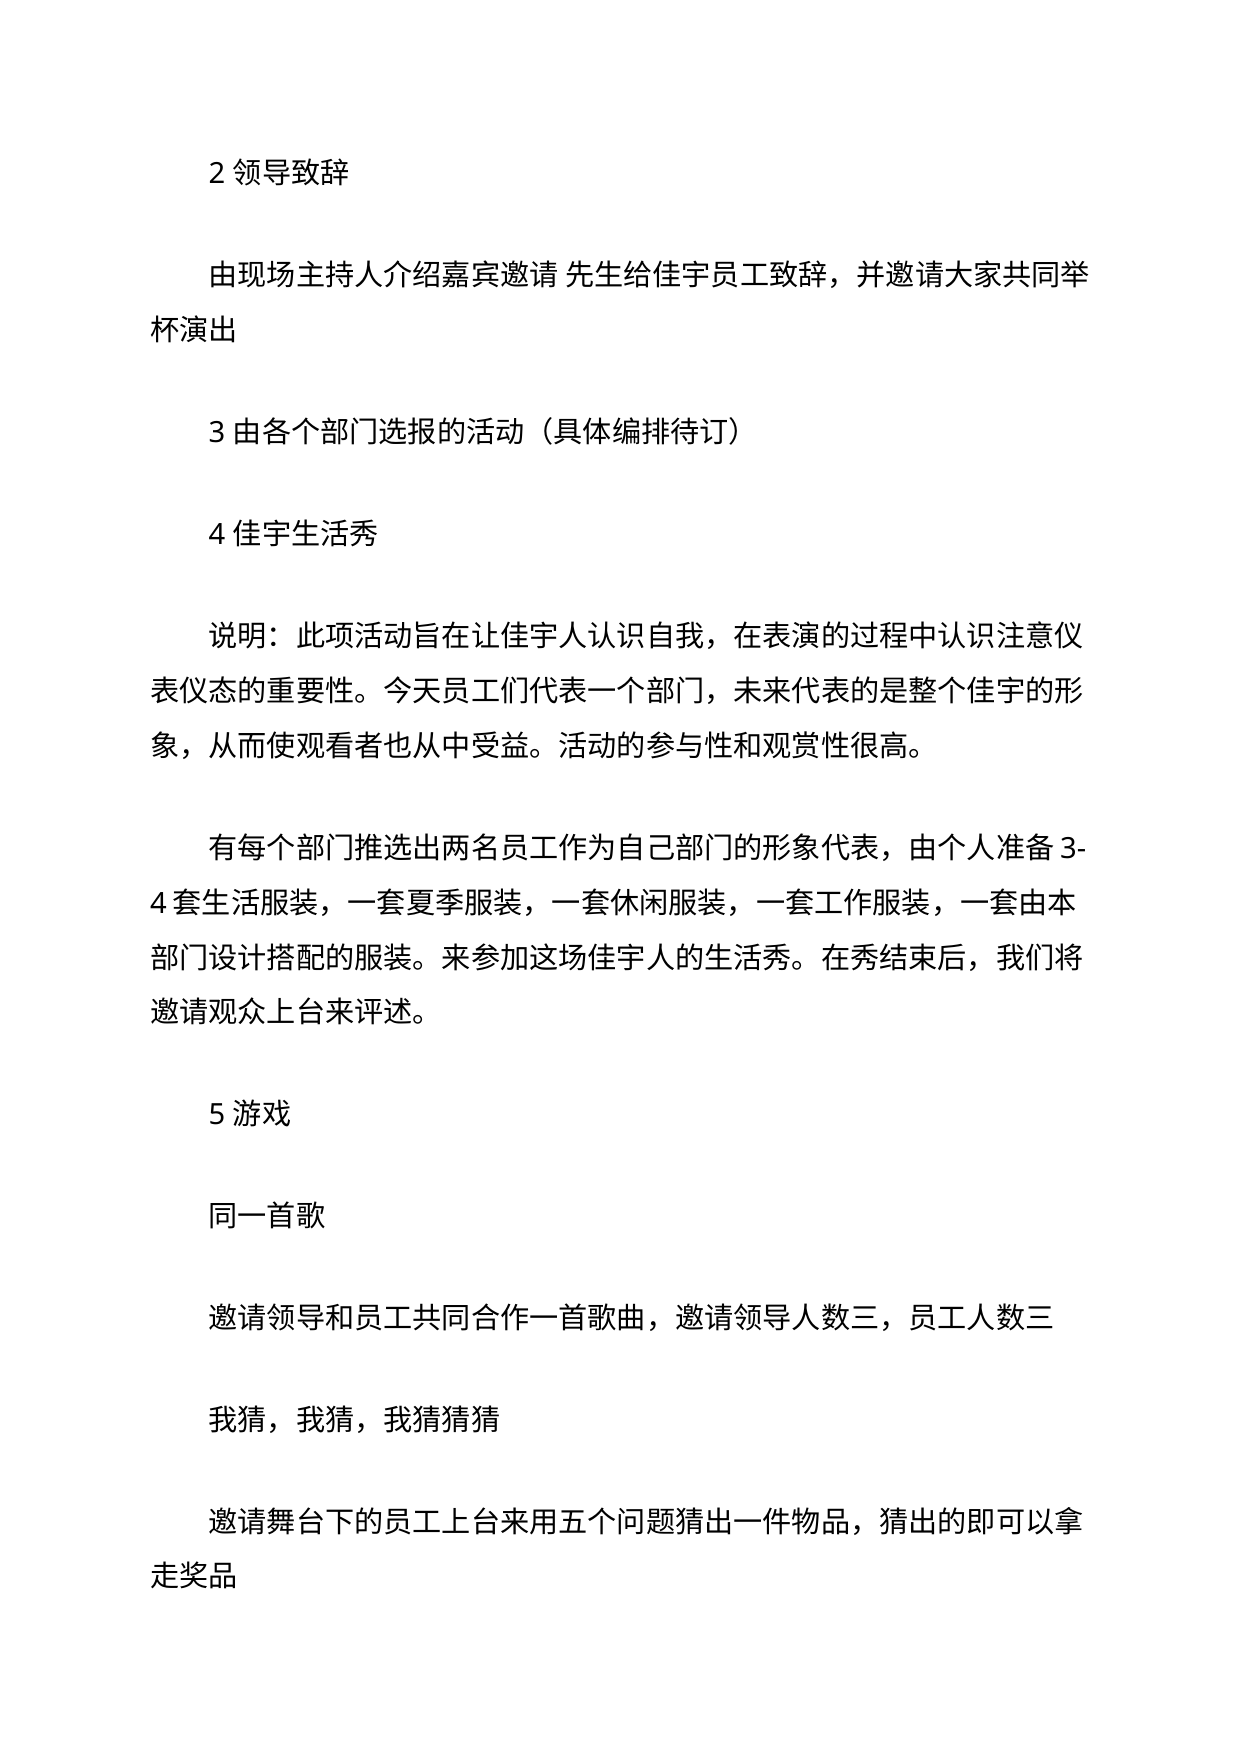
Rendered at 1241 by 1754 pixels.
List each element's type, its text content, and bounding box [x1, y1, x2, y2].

text 邀请领导和员工共同合作一首歌曲，邀请领导人数三，员工人数三 [150, 1294, 1090, 1337]
text 说明：此项活动旨在让佳宇人认识自我，在表演的过程中认识注意仪表仪态的重要性。今天员工们代表一个部门，未来代表的是整个佳宇的形象，从而使观看者也从中受益。活动的参与性和观赏性很高。 [150, 613, 1090, 765]
text 4 佳宇生活秀 [150, 511, 1090, 553]
text 邀请舞台下的员工上台来用五个问题猜出一件物品，猜出的即可以拿走奖品 [150, 1498, 1090, 1595]
text 有每个部门推选出两名员工作为自己部门的形象代表，由个人准备3-4套生活服装，一套夏季服装，一套休闲服装，一套工作服装，一套由本部门设计搭配的服装。来参加这场佳宇人的生活秀。在秀结束后，我们将邀请观众上台来评述。 [150, 824, 1090, 1031]
text 同一首歌 [150, 1193, 1090, 1235]
text 2 领导致辞 [150, 150, 1090, 192]
text 我猜，我猜，我猜猜猜 [150, 1396, 1090, 1439]
text 由现场主持人介绍嘉宾邀请 先生给佳宇员工致辞，并邀请大家共同举杯演出 [150, 252, 1090, 349]
text 3 由各个部门选报的活动（具体编排待订） [150, 409, 1090, 451]
text 5 游戏 [150, 1091, 1090, 1133]
